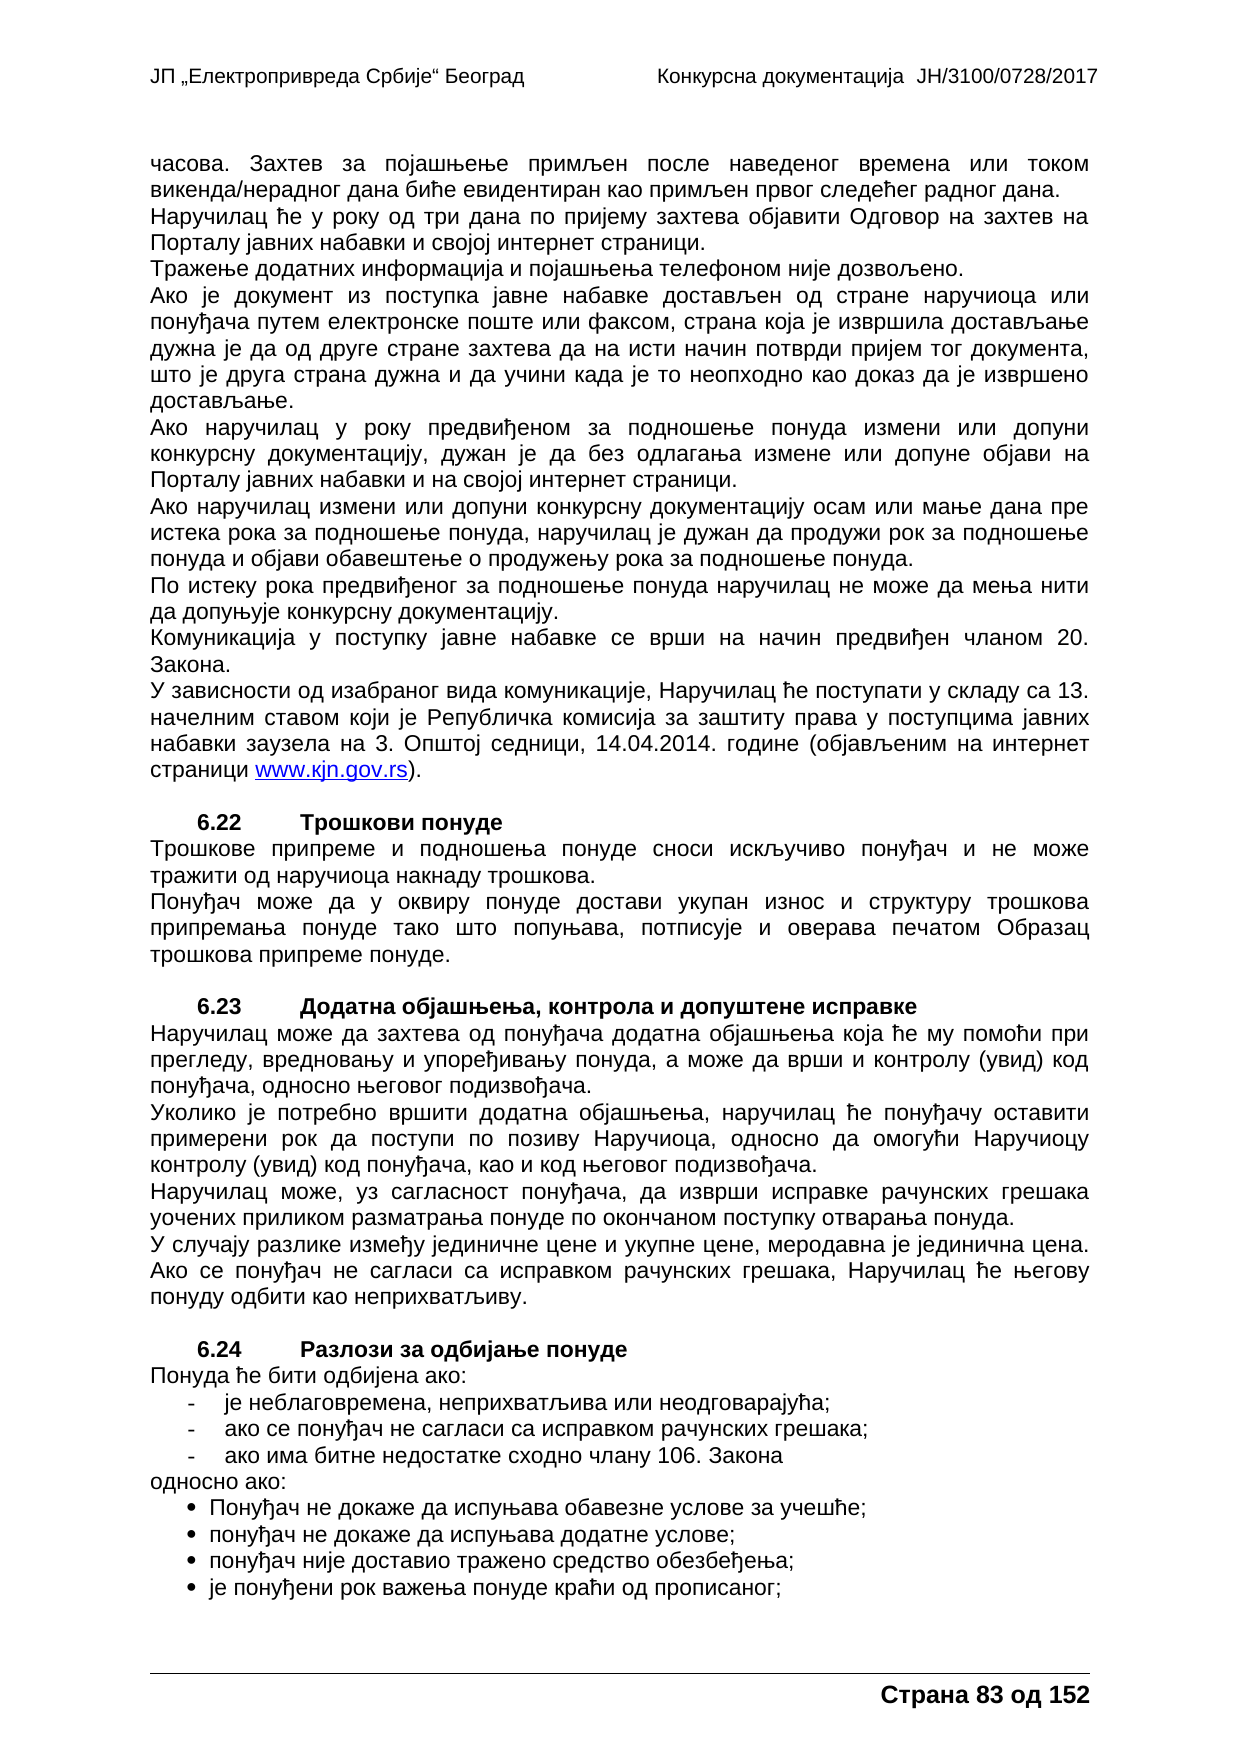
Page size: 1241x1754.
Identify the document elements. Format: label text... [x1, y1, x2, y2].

list Разлози за одбијање понуде [197, 1336, 1090, 1362]
list Трошкови понуде [197, 809, 1090, 835]
text Наручилац може, уз сагласност понуђача, да изврши исправке рачунских грешака уочених приликом разматрања понуде по окончаном поступку отварања понуда. [150, 1178, 1090, 1231]
text Уколико је потребно вршити додатна објашњења, наручилац ће понуђачу оставити примерени рок да поступи по позиву Наручиоца, односно да омогући Наручиоцу контролу (увид) код понуђача, као и код његовог подизвођача. [150, 1099, 1090, 1178]
text По истеку рока предвиђеног за подношење понуда наручилац не може да мења нити да допуњује конкурсну документацију. [150, 572, 1090, 624]
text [150, 150, 1090, 203]
text У зависности од изабраног вида комуникације, Наручилац ће поступати у складу са 13. начелним ставом који је Републичка комисија за заштиту права у поступцима јавних набавки заузела на 3. Општој седници, 14.04.2014. године (објављеним на интернет страници www.кjn.gov.rs). [150, 677, 1090, 782]
list понуђач не докаже да испуњава додатне услове; [187, 1521, 1090, 1547]
list ако има битне недостатке сходно члану 106. Закона [187, 1442, 1090, 1468]
text Комуникација у поступку јавне набавке се врши на начин предвиђен чланом 20. Закона. [150, 624, 1090, 677]
list Додатна објашњења, контрола и допуштене исправке [197, 993, 1090, 1020]
list Понуђач не докаже да испуњава обавезне услове за учешће; [187, 1494, 1090, 1521]
list је понуђени рок важења понуде краћи од прописаног; [187, 1573, 1090, 1600]
text Ако је документ из поступка јавне набавке достављен од стране наручиоца или понуђача путем електронске поште или факсом, страна која је извршила достављање дужна је да од друге стране захтева да на исти начин потврди пријем тог документа, што је друга страна дужна и да учини када је то неопходно као доказ да је извршено достављање. [150, 282, 1090, 413]
text Наручилац може да захтева од понуђача додатна објашњења која ће му помоћи при прегледу, вредновању и упоређивању понуда, а може да врши и контролу (увид) код понуђача, односно његовог подизвођача. [150, 1020, 1090, 1099]
text Понуђач може да у оквиру понуде достави укупан износ и структуру трошкова припремања понуде тако што попуњава, потписује и оверава печатом Образац трошкова припреме понуде. [150, 888, 1090, 967]
text Ако наручилац измени или допуни конкурсну документацију осам или мање дана пре истека рока за подношење понуда, наручилац је дужан да продужи рок за подношење понуда и објави обавештење о продужењу рока за подношење понуда. [150, 493, 1090, 572]
list понуђач није доставио тражено средство обезбеђења; [187, 1547, 1090, 1573]
list ако се понуђач не сагласи са исправком рачунских грешака; [187, 1415, 1090, 1442]
text Трошкове припреме и подношења понуде сноси искључиво понуђач и не може тражити од наручиоца накнаду трошкова. [150, 835, 1090, 888]
text Тражење додатних информација и појашњења телефоном није дозвољено. [150, 255, 1090, 282]
list је неблаговремена, неприхватљива или неодговарајућа; [187, 1389, 1090, 1415]
text Понуда ће бити одбијена ако: [150, 1362, 1090, 1389]
text Ако наручилац у року предвиђеном за подношење понуда измени или допуни конкурсну документацију, дужан је да без одлагања измене или допуне објави на Порталу јавних набавки и на својој интернет страници. [150, 413, 1090, 493]
text У случају разлике између јединичне цене и укупне цене, меродавна је јединична цена. Ако се понуђач не сагласи са исправком рачунских грешака, Наручилац ће његову понуду одбити као неприхватљиву. [150, 1231, 1090, 1309]
text Наручилац ће у року од три дана по пријему захтева објавити Одговор на захтев на Порталу јавних набавки и својој интернет страници. [150, 203, 1090, 255]
list односно ако: [150, 1468, 1090, 1494]
